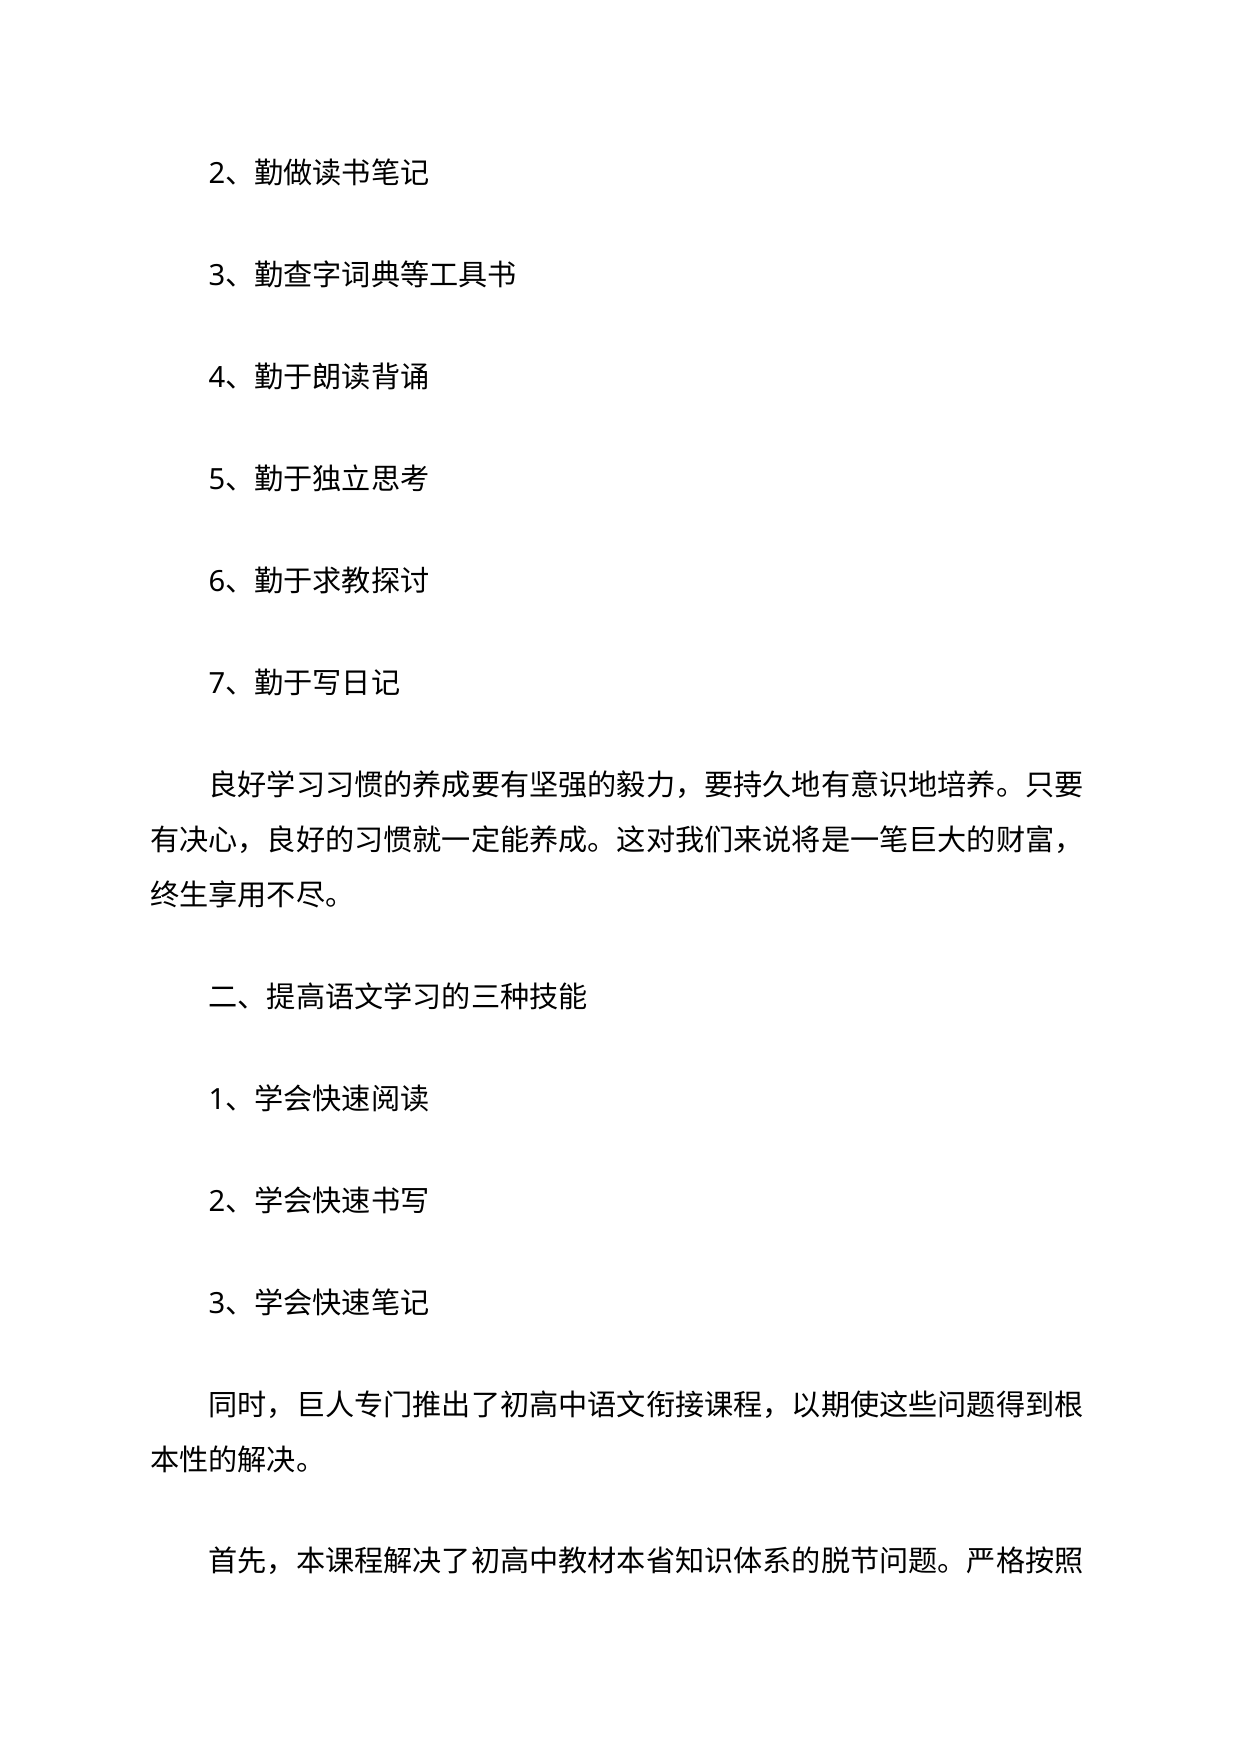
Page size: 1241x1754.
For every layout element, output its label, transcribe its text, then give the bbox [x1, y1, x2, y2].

text 5、勤于独立思考 [150, 456, 1090, 498]
text 2、勤做读书笔记 [150, 150, 1090, 192]
text 二、提高语文学习的三种技能 [150, 973, 1090, 1016]
text 3、学会快速笔记 [150, 1279, 1090, 1322]
text 良好学习习惯的养成要有坚强的毅力，要持久地有意识地培养。只要有决心，良好的习惯就一定能养成。这对我们来说将是一笔巨大的财富，终生享用不尽。 [150, 762, 1090, 914]
text 同时，巨人专门推出了初高中语文衔接课程，以期使这些问题得到根本性的解决。 [150, 1381, 1090, 1478]
text 1、学会快速阅读 [150, 1075, 1090, 1118]
text 2、学会快速书写 [150, 1177, 1090, 1219]
text 7、勤于写日记 [150, 660, 1090, 702]
text 6、勤于求教探讨 [150, 558, 1090, 600]
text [150, 1538, 1090, 1580]
text 3、勤查字词典等工具书 [150, 252, 1090, 294]
text 4、勤于朗读背诵 [150, 354, 1090, 396]
